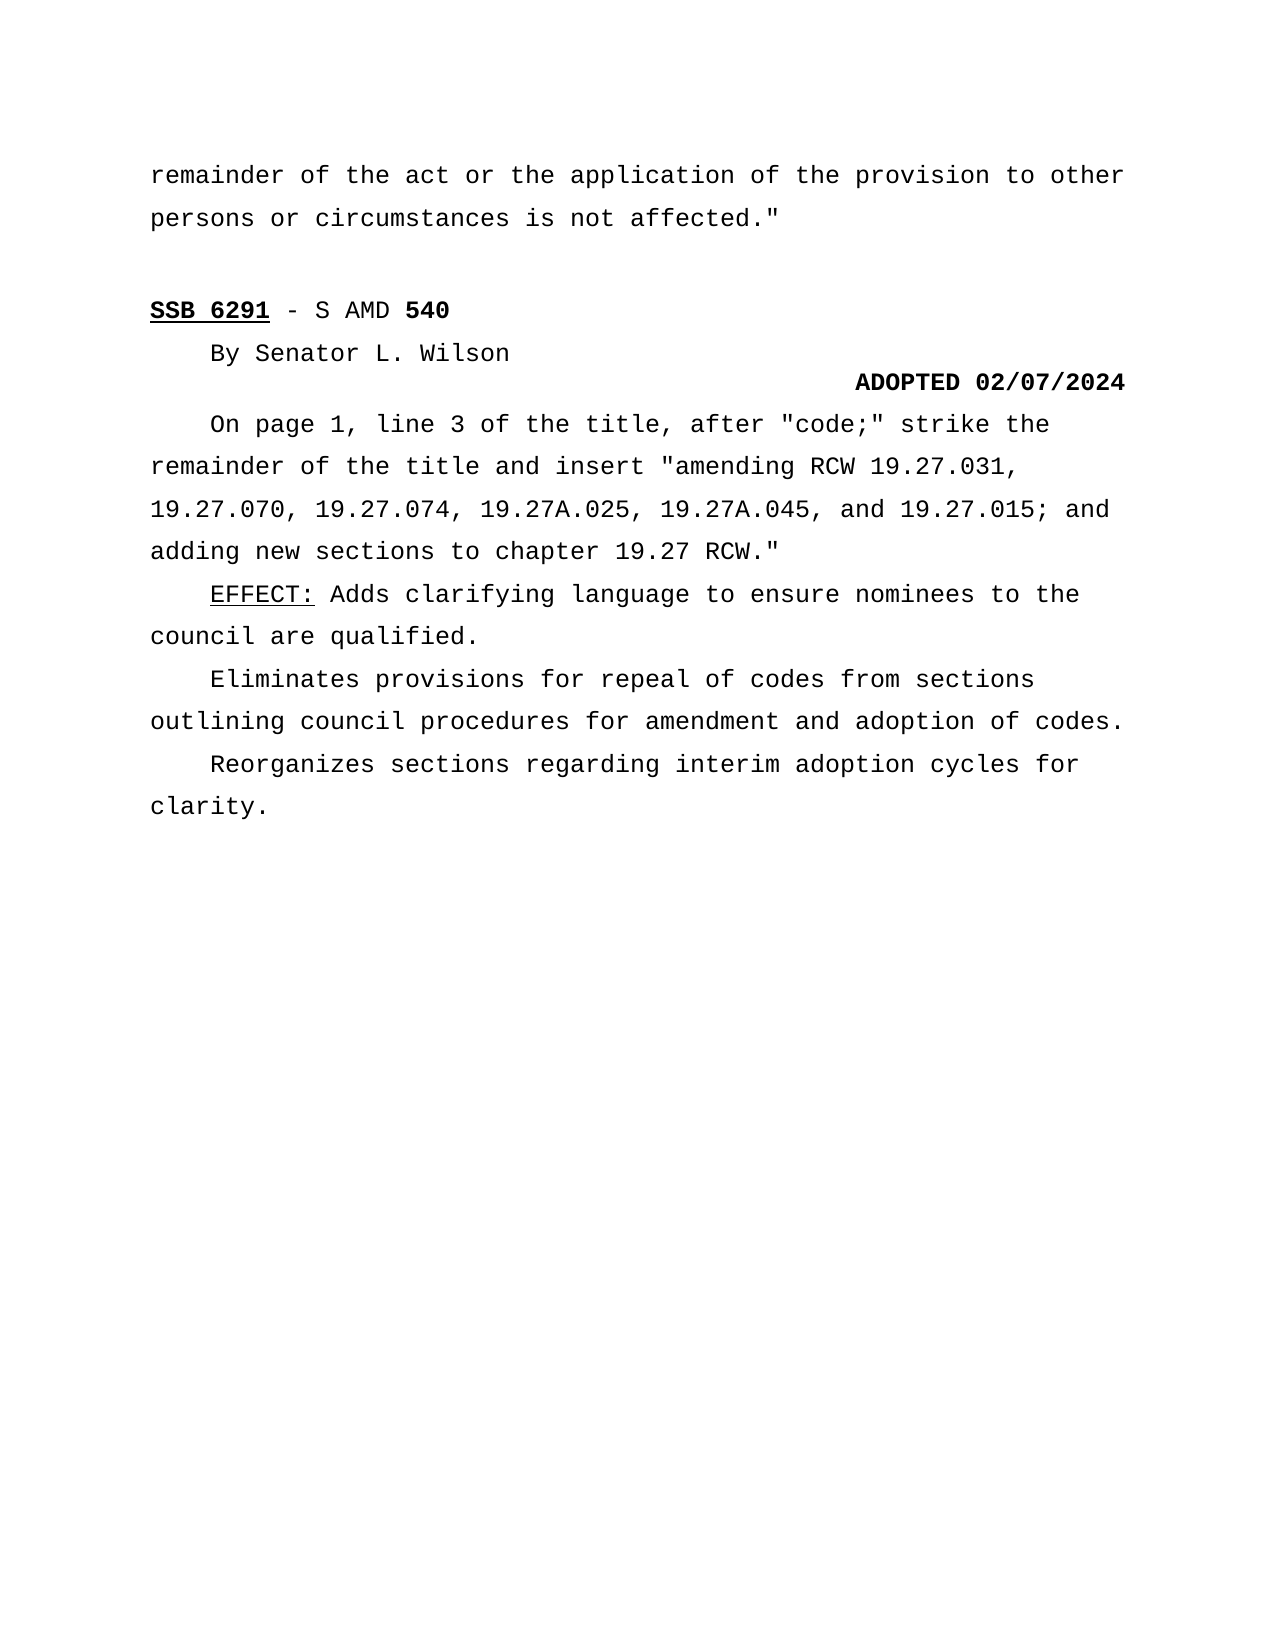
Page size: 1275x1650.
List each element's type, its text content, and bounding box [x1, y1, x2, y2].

text By Senator L. Wilson [150, 327, 1125, 370]
text EFFECT: Adds clarifying language to ensure nominees to the council are qualified. [150, 568, 1125, 653]
text SSB 6291 - S AMD 540 [150, 285, 1125, 327]
text On page 1, line 3 of the title, after "code;" strike the remainder of the title and insert "amending RCW 19.27.031, 19.27.070, 19.27.074, 19.27A.025, 19.27A.045, and 19.27.015; and adding new sections to chapter 19.27 RCW." [150, 398, 1125, 568]
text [150, 150, 1125, 235]
text ADOPTED 02/07/2024 [150, 370, 1125, 398]
text Reorganizes sections regarding interim adoption cycles for clarity. [150, 738, 1125, 823]
text Eliminates provisions for repeal of codes from sections outlining council procedures for amendment and adoption of codes. [150, 653, 1125, 738]
